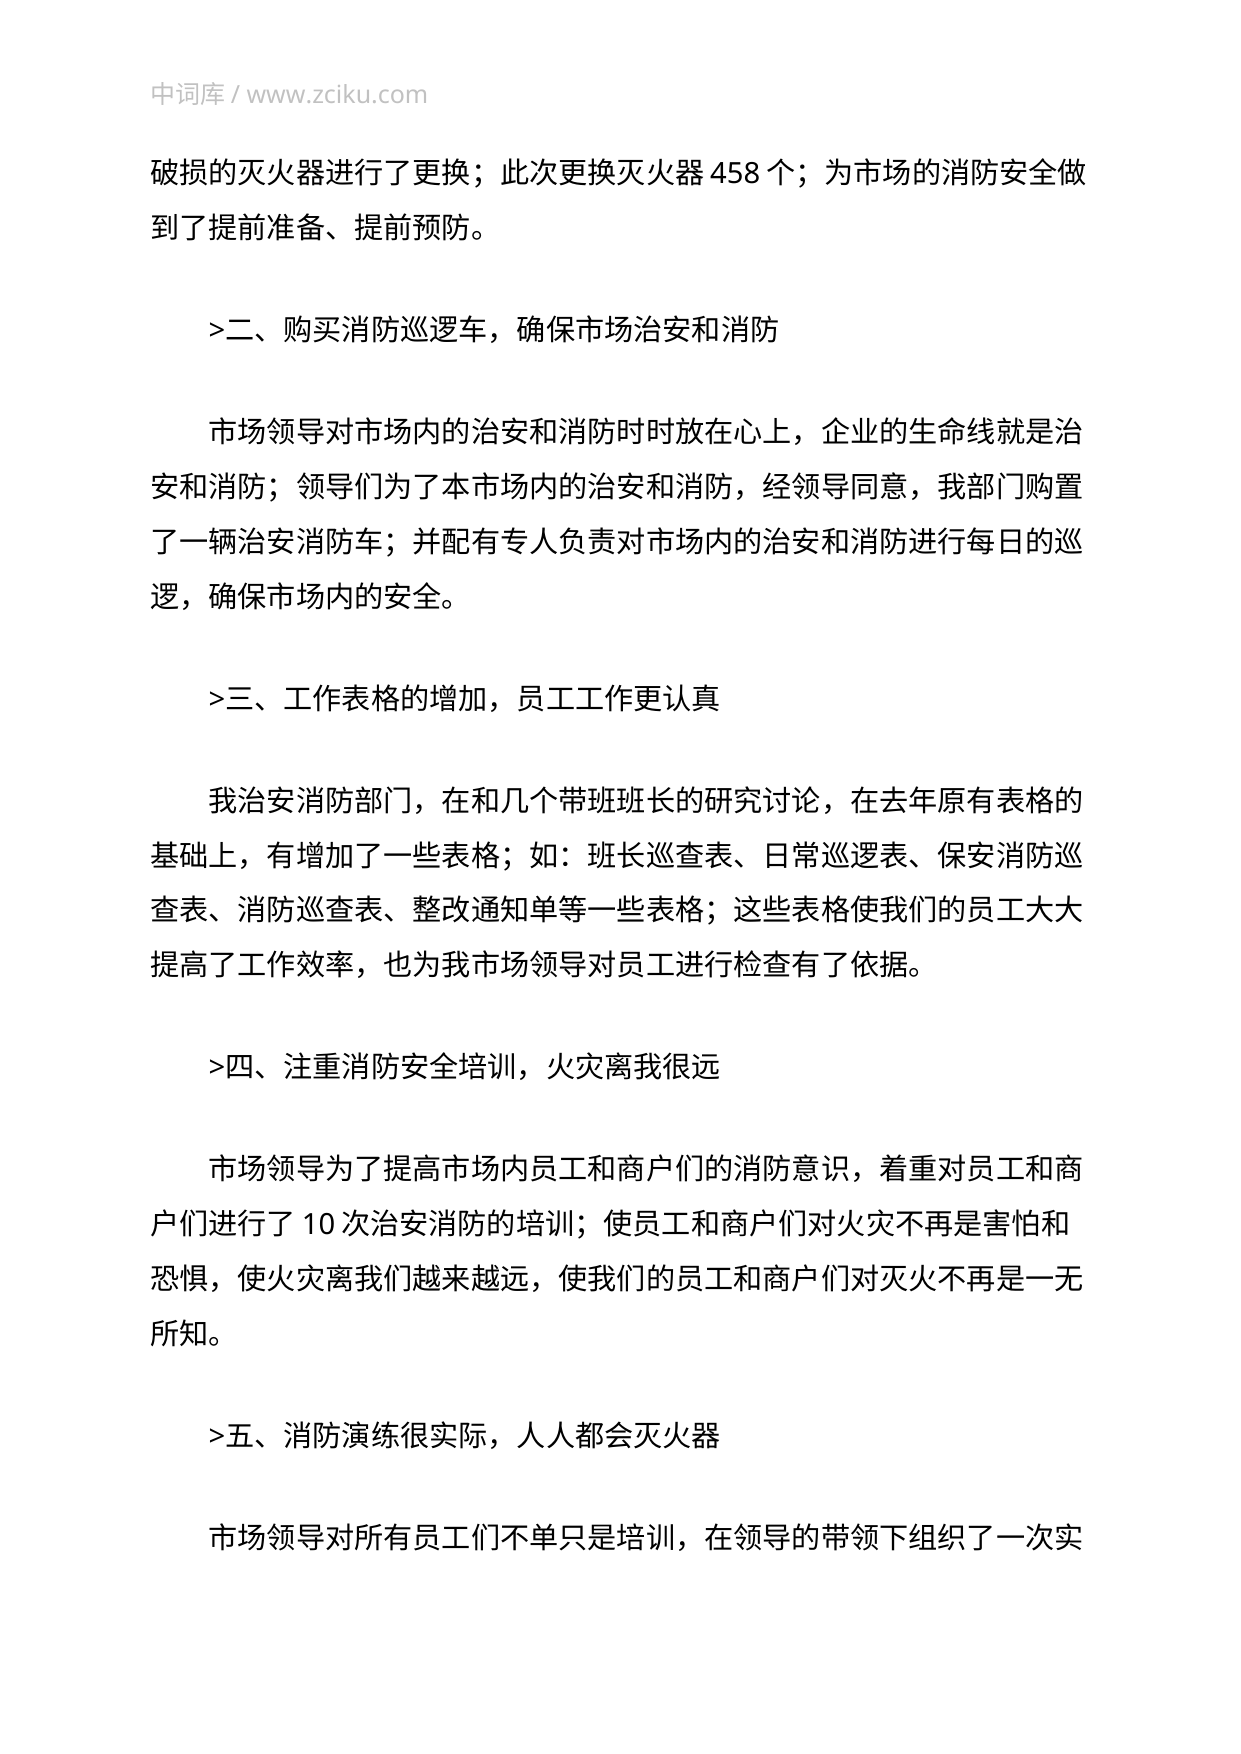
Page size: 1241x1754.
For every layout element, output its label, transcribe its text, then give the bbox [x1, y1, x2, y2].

text 市场领导对市场内的治安和消防时时放在心上，企业的生命线就是治安和消防；领导们为了本市场内的治安和消防，经领导同意，我部门购置了一辆治安消防车；并配有专人负责对市场内的治安和消防进行每日的巡逻，确保市场内的安全。 [150, 409, 1090, 616]
text >三、工作表格的增加，员工工作更认真 [150, 675, 1090, 718]
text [150, 150, 1090, 247]
text 我治安消防部门，在和几个带班班长的研究讨论，在去年原有表格的基础上，有增加了一些表格；如：班长巡查表、日常巡逻表、保安消防巡查表、消防巡查表、整改通知单等一些表格；这些表格使我们的员工大大提高了工作效率，也为我市场领导对员工进行检查有了依据。 [150, 777, 1090, 984]
text >四、注重消防安全培训，火灾离我很远 [150, 1044, 1090, 1086]
text 市场领导为了提高市场内员工和商户们的消防意识，着重对员工和商户们进行了10次治安消防的培训；使员工和商户们对火灾不再是害怕和恐惧，使火灾离我们越来越远，使我们的员工和商户们对灭火不再是一无所知。 [150, 1146, 1090, 1353]
text >五、消防演练很实际，人人都会灭火器 [150, 1412, 1090, 1454]
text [150, 1514, 1090, 1556]
text >二、购买消防巡逻车，确保市场治安和消防 [150, 307, 1090, 349]
